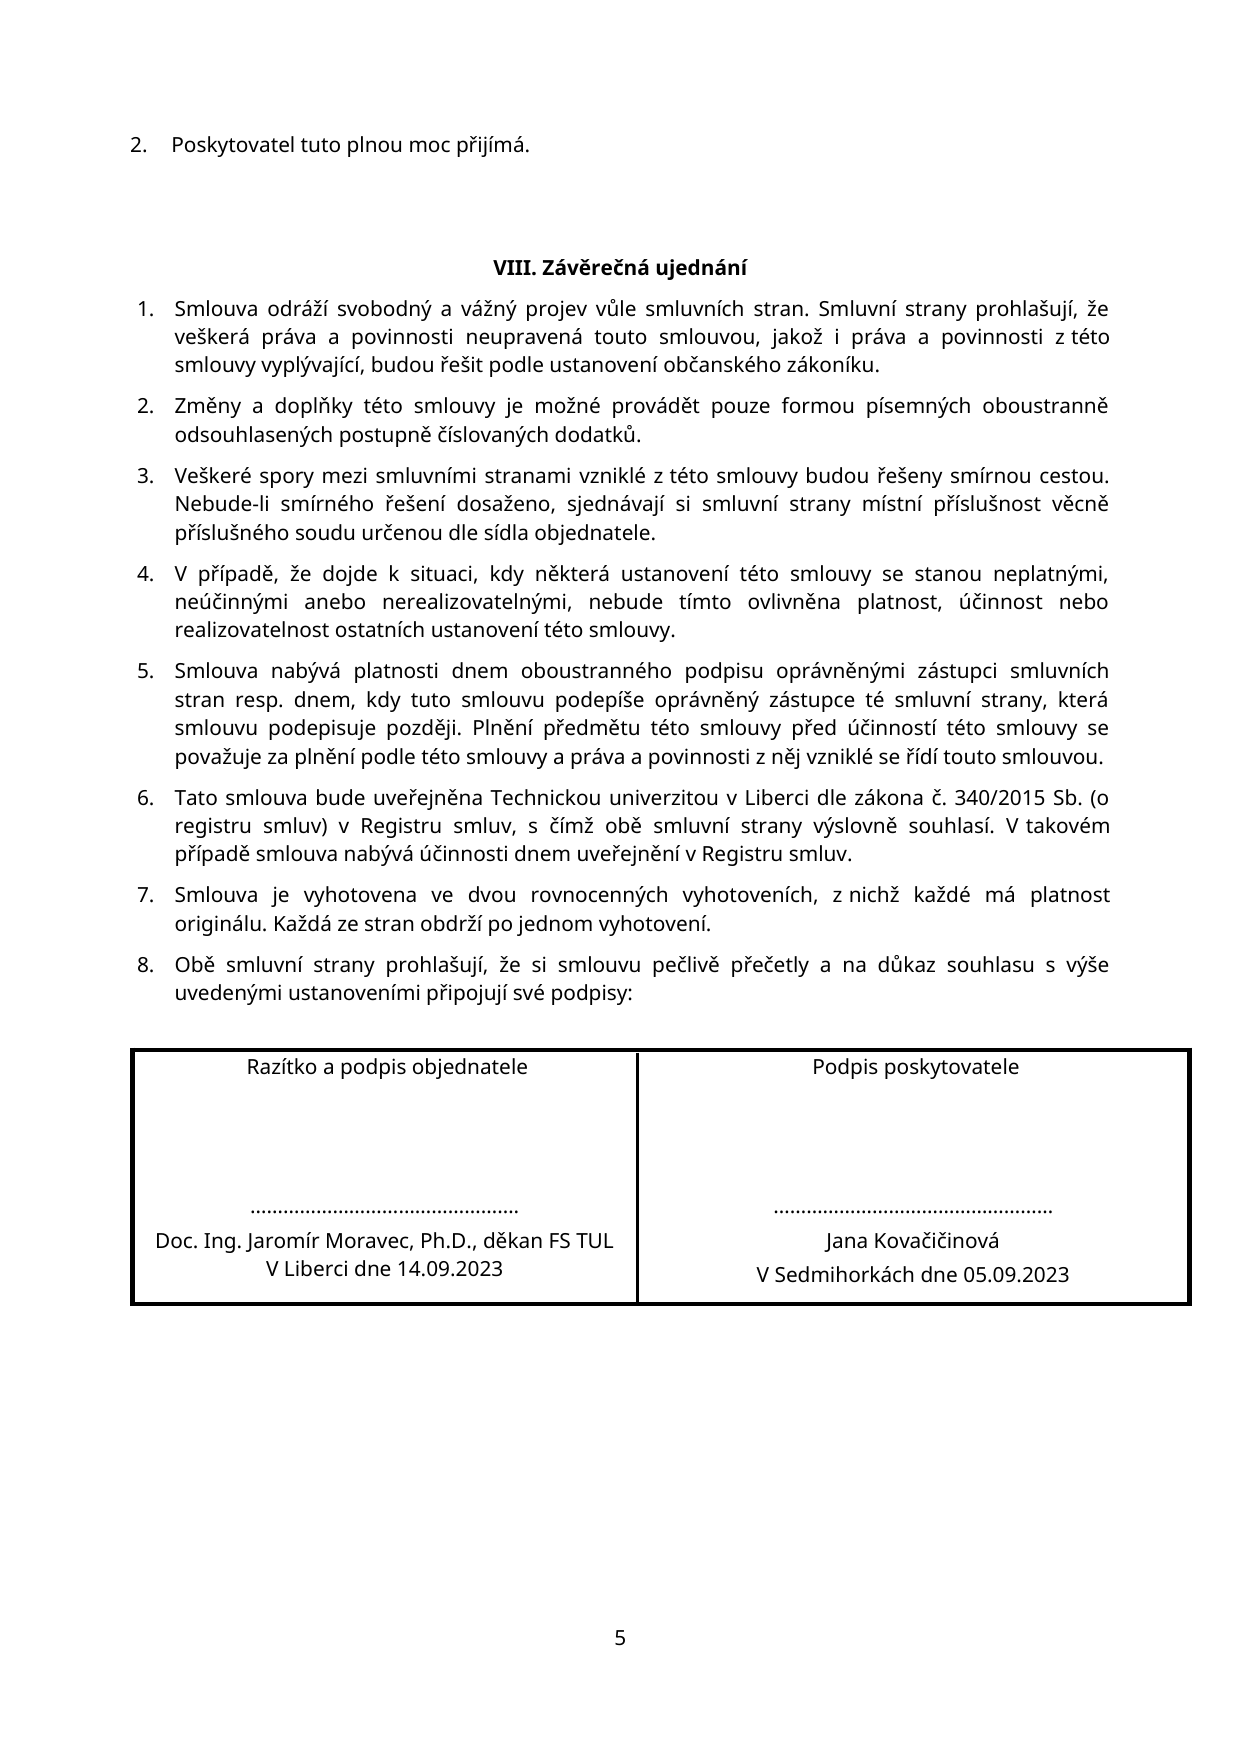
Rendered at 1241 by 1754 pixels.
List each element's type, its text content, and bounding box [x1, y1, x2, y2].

list Smlouva odráží svobodný a vážný projev vůle smluvních stran. Smluvní strany prohlašují, že veškerá práva a povinnosti neupravená touto smlouvou, jakož i práva a povinnosti z této smlouvy vyplývající, budou řešit podle ustanovení občanského zákoníku. [137, 294, 1110, 379]
list Změny a doplňky této smlouvy je možné provádět pouze formou písemných oboustranně odsouhlasených postupně číslovaných dodatků. [137, 391, 1110, 448]
list V případě, že dojde k situaci, kdy některá ustanovení této smlouvy se stanou neplatnými, neúčinnými anebo nerealizovatelnými, nebude tímto ovlivněna platnost, účinnost nebo realizovatelnost ostatních ustanovení této smlouvy. [137, 559, 1110, 644]
text VIII. Závěrečná ujednání [130, 253, 1110, 281]
list Poskytovatel tuto plnou moc přijímá. [130, 130, 1110, 158]
list Smlouva nabývá platnosti dnem oboustranného podpisu oprávněnými zástupci smluvních stran resp. dnem, kdy tuto smlouvu podepíše oprávněný zástupce té smluvní strany, která smlouvu podepisuje později. Plnění předmětu této smlouvy před účinností této smlouvy se považuje za plnění podle této smlouvy a práva a povinnosti z něj vzniklé se řídí touto smlouvou. [137, 656, 1110, 770]
list Smlouva je vyhotovena ve dvou rovnocenných vyhotoveních, z nichž každé má platnost originálu. Každá ze stran obdrží po jednom vyhotovení. [137, 881, 1110, 937]
list Veškeré spory mezi smluvními stranami vzniklé z této smlouvy budou řešeny smírnou cestou. Nebude-li smírného řešení dosaženo, sjednávají si smluvní strany místní příslušnost věcně příslušného soudu určenou dle sídla objednatele. [137, 461, 1110, 546]
table_header Razítko a podpis objednatele …………………………………………. Doc. Ing. Jaromír Moravec, Ph.D., děkan FS TUL V Liberci dne 14.09.2023 [135, 1052, 637, 1301]
list Tato smlouva bude uveřejněna Technickou univerzitou v Liberci dle zákona č. 340/2015 Sb. (o registru smluv) v Registru smluv, s čímž obě smluvní strany výslovně souhlasí. V takovém případě smlouva nabývá účinnosti dnem uveřejnění v Registru smluv. [137, 783, 1110, 868]
table_header Podpis poskytovatele …………………………………………… Jana Kovačičinová V Sedmihorkách dne 05.09.2023 [639, 1052, 1187, 1301]
list Obě smluvní strany prohlašují, že si smlouvu pečlivě přečetly a na důkaz souhlasu s výše uvedenými ustanoveními připojují své podpisy: [137, 950, 1110, 1007]
